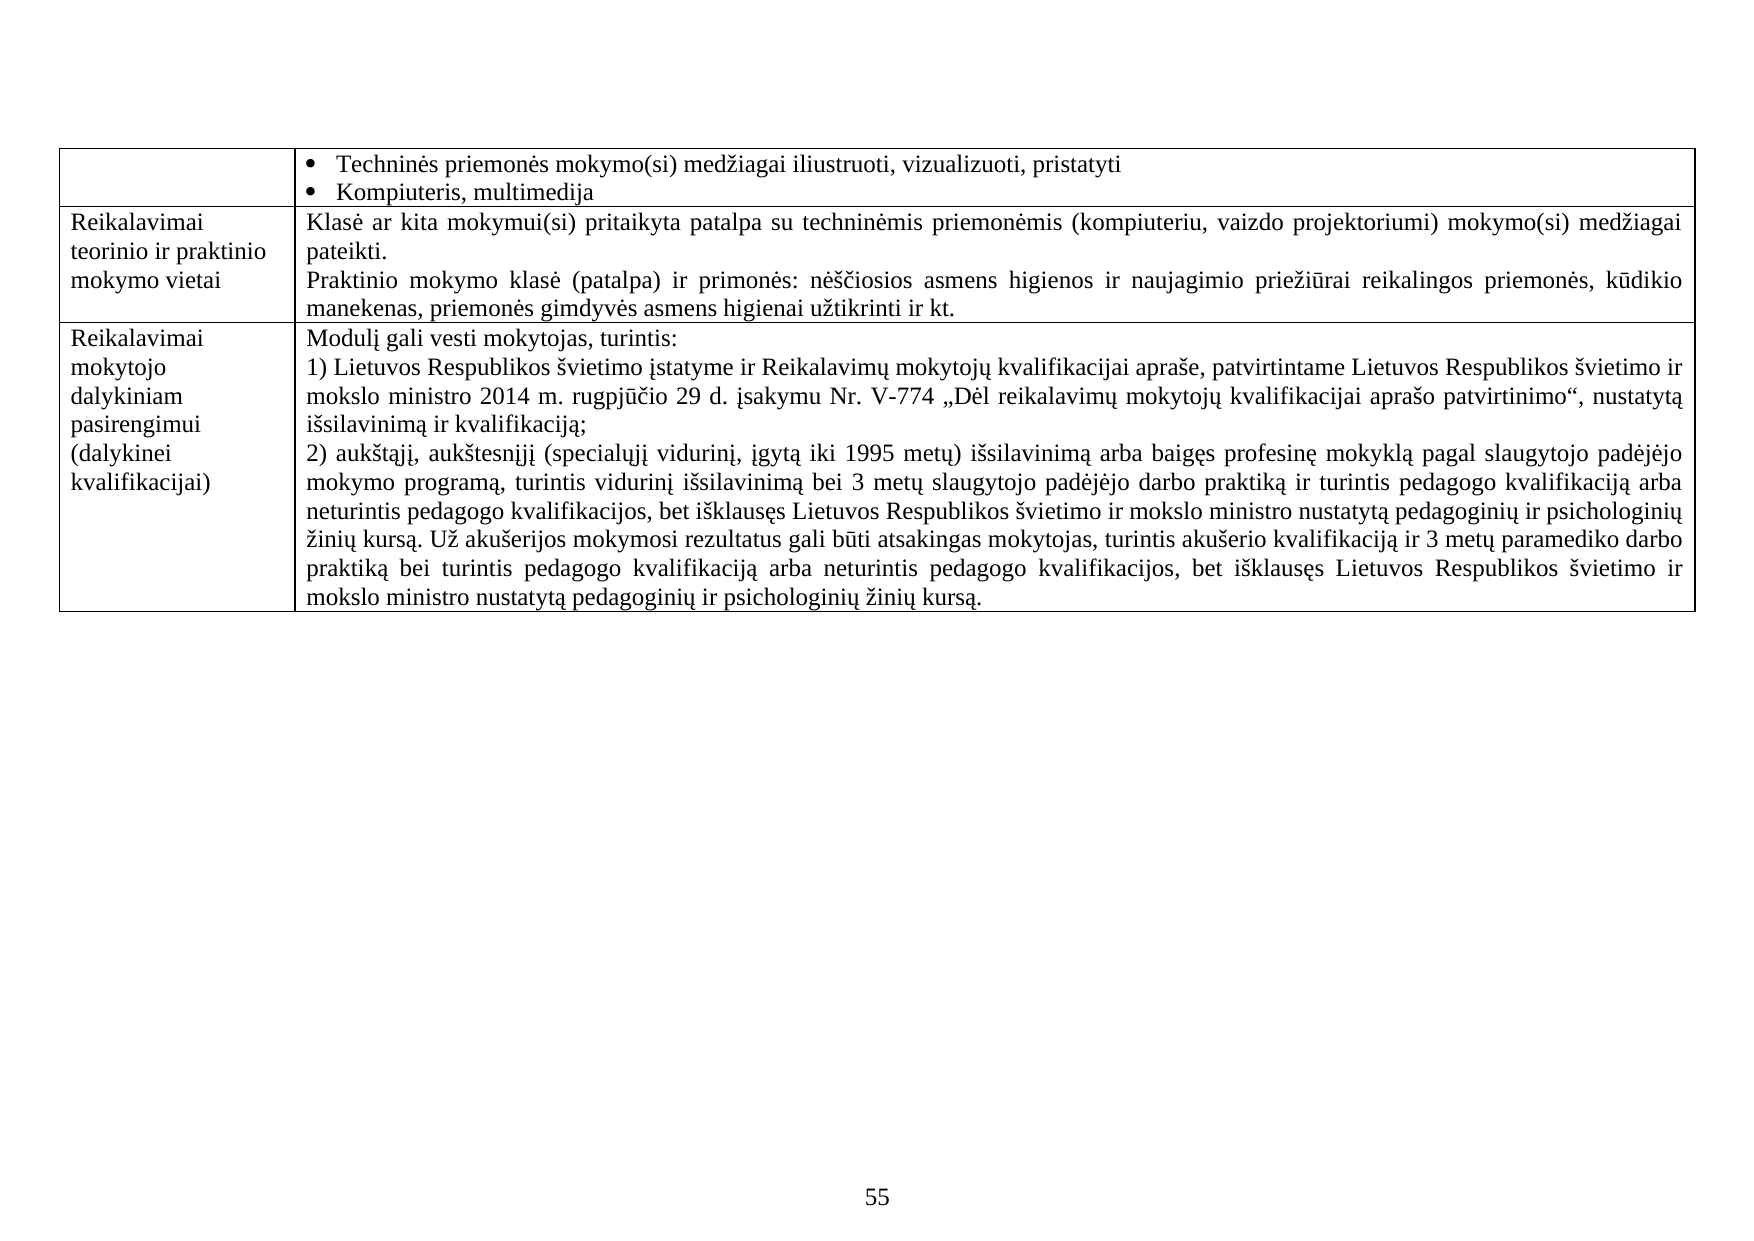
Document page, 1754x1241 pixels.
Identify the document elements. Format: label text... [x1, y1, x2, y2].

table_cell Modulį gali vesti mokytojas, turintis: 1) Lietuvos Respublikos švietimo įstatyme ir Reikalavimų mokytojų kvalifikacijai apraše, patvirtintame Lietuvos Respublikos švietimo ir mokslo ministro 2014 m. rugpjūčio 29 d. įsakymu Nr. V-774 „Dėl reikalavimų mokytojų kvalifikacijai aprašo patvirtinimo“, nustatytą išsilavinimą ir kvalifikaciją; 2) aukštąjį, aukštesnįjį (specialųjį vidurinį, įgytą iki 1995 metų) išsilavinimą arba baigęs profesinę mokyklą pagal slaugytojo padėjėjo mokymo programą, turintis vidurinį išsilavinimą bei 3 metų slaugytojo padėjėjo darbo praktiką ir turintis pedagogo kvalifikaciją arba neturintis pedagogo kvalifikacijos, bet išklausęs Lietuvos Respublikos švietimo ir mokslo ministro nustatytą pedagoginių ir psichologinių žinių kursą. Už akušerijos mokymosi rezultatus gali būti atsakingas mokytojas, turintis akušerio kvalifikaciją ir 3 metų paramediko darbo praktiką bei turintis pedagogo kvalifikaciją arba neturintis pedagogo kvalifikacijos, bet išklausęs Lietuvos Respublikos švietimo ir mokslo ministro nustatytą pedagoginių ir psichologinių žinių kursą. [296, 323, 1694, 611]
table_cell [60, 149, 294, 206]
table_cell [296, 149, 1694, 206]
table_cell Reikalavimai teorinio ir praktinio mokymo vietai [60, 207, 294, 322]
table_cell Klasė ar kita mokymui(si) pritaikyta patalpa su techninėmis priemonėmis (kompiuteriu, vaizdo projektoriumi) mokymo(si) medžiagai pateikti. Praktinio mokymo klasė (patalpa) ir primonės: nėščiosios asmens higienos ir naujagimio priežiūrai reikalingos priemonės, kūdikio manekenas, priemonės gimdyvės asmens higienai užtikrinti ir kt. [296, 207, 1694, 322]
table_cell Reikalavimai mokytojo dalykiniam pasirengimui (dalykinei kvalifikacijai) [60, 323, 294, 611]
